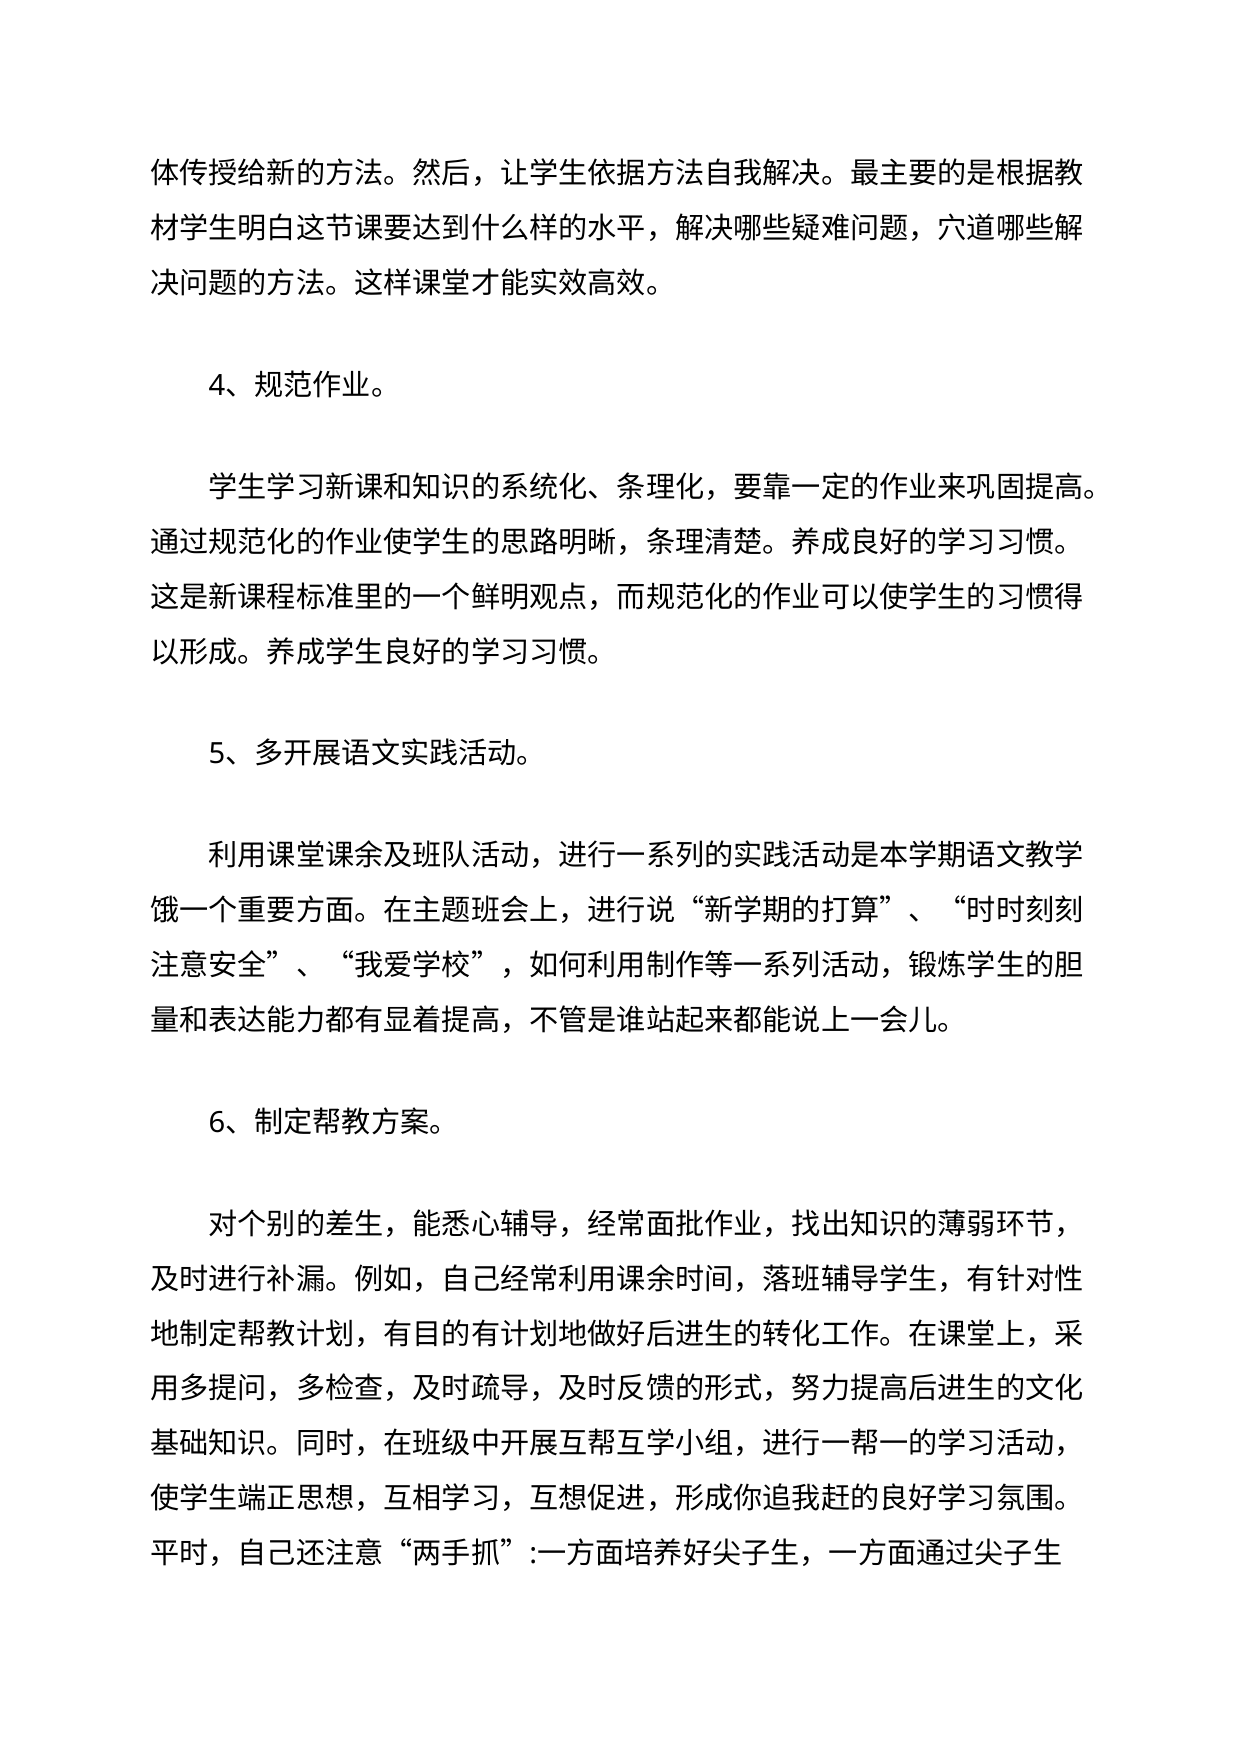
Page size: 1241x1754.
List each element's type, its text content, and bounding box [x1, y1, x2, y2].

text 5、多开展语文实践活动。 [150, 730, 1090, 772]
text 4、规范作业。 [150, 362, 1090, 404]
text 利用课堂课余及班队活动，进行一系列的实践活动是本学期语文教学饿一个重要方面。在主题班会上，进行说“新学期的打算”、“时时刻刻注意安全”、“我爱学校”，如何利用制作等一系列活动，锻炼学生的胆量和表达能力都有显着提高，不管是谁站起来都能说上一会儿。 [150, 832, 1090, 1039]
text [150, 1200, 1090, 1572]
text 学生学习新课和知识的系统化、条理化，要靠一定的作业来巩固提高。通过规范化的作业使学生的思路明晰，条理清楚。养成良好的学习习惯。这是新课程标准里的一个鲜明观点，而规范化的作业可以使学生的习惯得以形成。养成学生良好的学习习惯。 [150, 463, 1090, 671]
text 6、制定帮教方案。 [150, 1098, 1090, 1141]
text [150, 150, 1090, 302]
